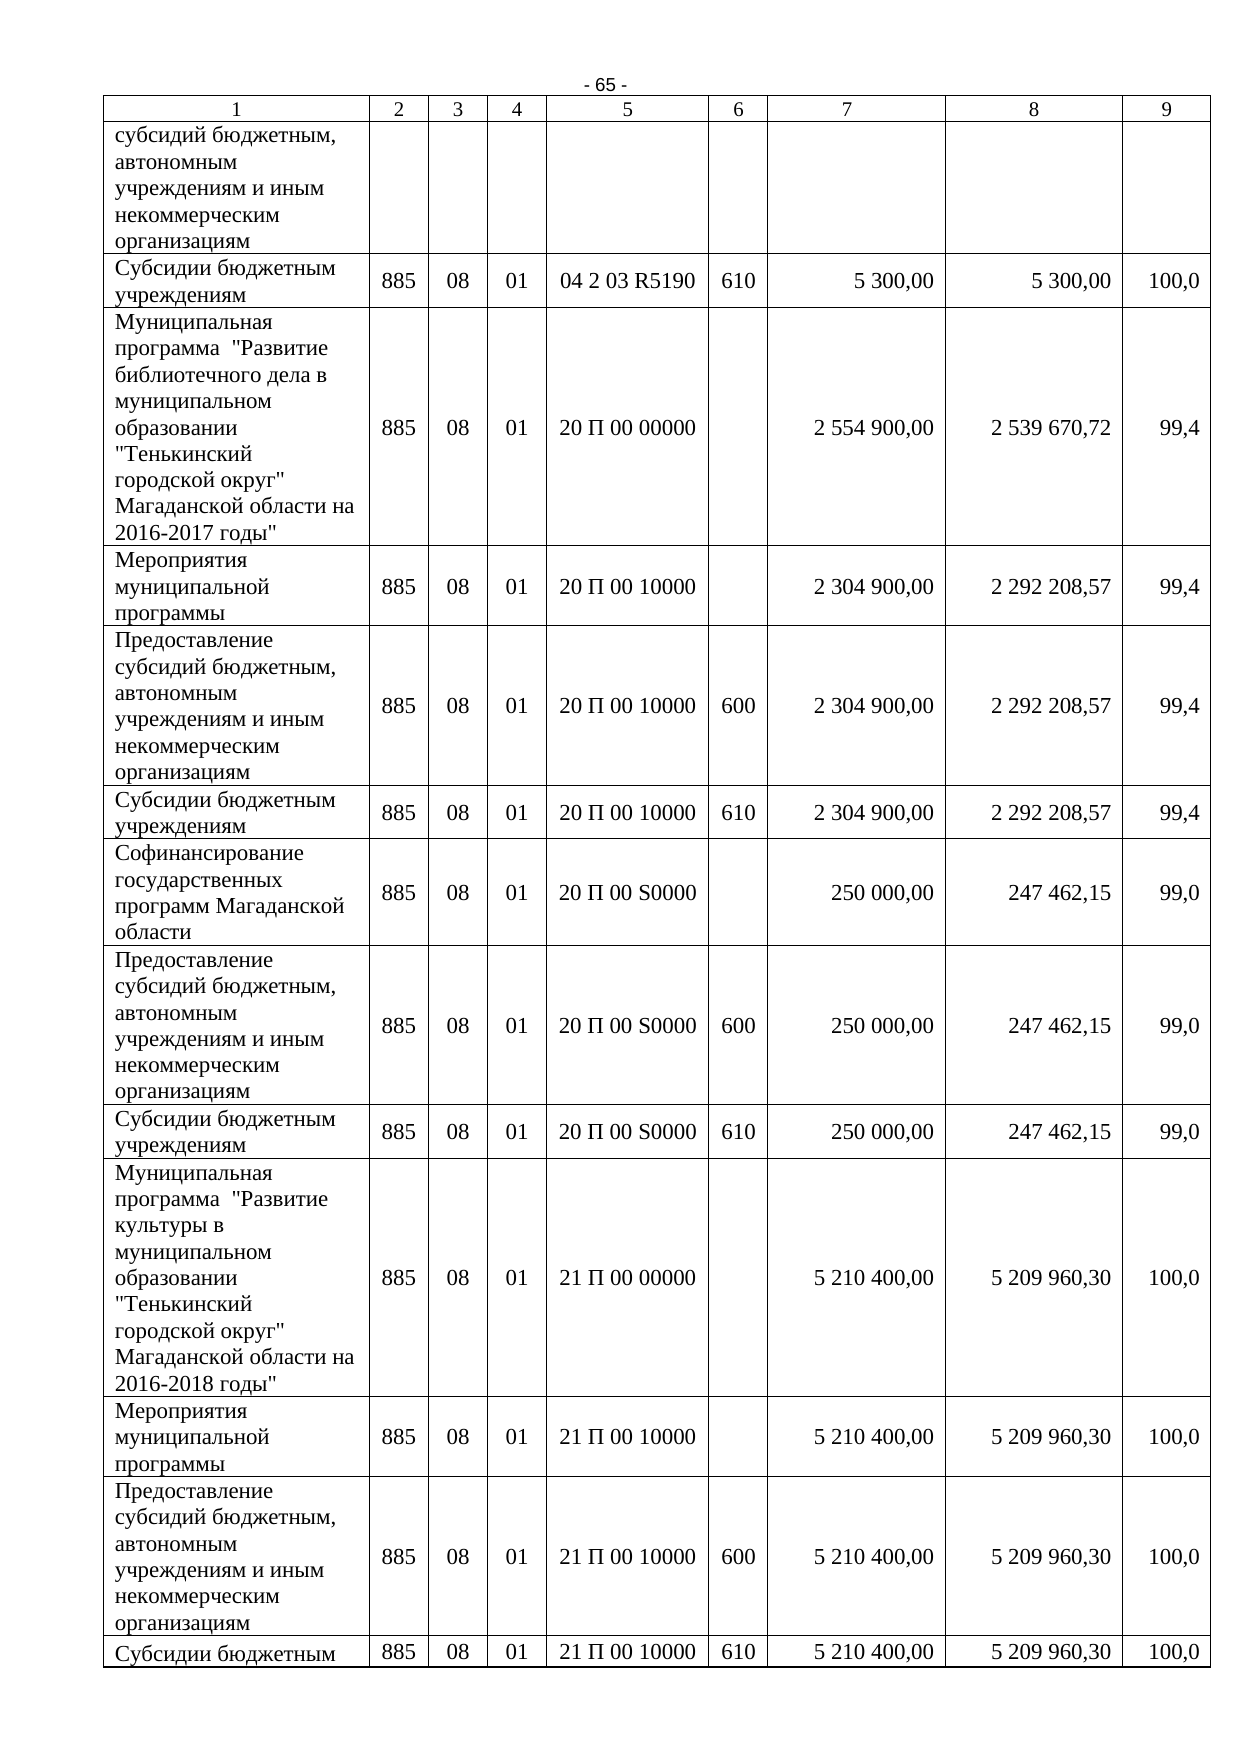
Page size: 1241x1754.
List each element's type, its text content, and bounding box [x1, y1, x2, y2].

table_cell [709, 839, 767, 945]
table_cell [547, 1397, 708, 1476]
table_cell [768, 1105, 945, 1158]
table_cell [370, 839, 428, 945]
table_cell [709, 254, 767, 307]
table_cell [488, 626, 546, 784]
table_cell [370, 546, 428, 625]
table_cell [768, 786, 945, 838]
table_header 9 [1123, 96, 1210, 121]
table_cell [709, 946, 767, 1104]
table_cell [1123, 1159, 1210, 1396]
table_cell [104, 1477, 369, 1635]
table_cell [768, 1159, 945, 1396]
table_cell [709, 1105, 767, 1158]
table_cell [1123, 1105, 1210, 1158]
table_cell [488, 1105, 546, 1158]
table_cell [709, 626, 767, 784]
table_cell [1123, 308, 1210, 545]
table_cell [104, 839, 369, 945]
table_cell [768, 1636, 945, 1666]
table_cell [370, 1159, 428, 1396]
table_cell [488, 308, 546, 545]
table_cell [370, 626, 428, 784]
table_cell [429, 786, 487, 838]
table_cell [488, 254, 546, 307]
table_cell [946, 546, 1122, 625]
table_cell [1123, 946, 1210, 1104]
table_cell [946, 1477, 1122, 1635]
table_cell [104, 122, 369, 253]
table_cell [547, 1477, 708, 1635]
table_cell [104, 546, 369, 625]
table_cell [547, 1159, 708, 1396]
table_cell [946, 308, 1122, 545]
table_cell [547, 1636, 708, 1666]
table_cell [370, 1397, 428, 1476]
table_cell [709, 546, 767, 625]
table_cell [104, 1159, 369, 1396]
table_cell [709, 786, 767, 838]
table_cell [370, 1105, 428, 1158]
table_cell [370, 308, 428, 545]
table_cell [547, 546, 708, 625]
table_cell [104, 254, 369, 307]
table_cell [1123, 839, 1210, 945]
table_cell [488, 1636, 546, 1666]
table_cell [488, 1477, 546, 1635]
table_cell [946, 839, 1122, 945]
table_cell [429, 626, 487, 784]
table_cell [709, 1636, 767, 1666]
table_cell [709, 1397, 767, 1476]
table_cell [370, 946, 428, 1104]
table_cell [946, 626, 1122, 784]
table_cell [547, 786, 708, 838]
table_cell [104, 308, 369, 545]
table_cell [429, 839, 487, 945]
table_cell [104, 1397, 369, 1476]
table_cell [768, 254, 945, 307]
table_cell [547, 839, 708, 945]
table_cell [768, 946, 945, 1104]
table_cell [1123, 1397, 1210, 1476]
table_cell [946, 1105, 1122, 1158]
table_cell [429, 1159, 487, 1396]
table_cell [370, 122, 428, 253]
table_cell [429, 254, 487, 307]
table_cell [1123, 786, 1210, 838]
table_header 5 [547, 96, 708, 121]
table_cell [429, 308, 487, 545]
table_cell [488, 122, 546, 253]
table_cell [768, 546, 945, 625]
table_header 1 [104, 96, 369, 121]
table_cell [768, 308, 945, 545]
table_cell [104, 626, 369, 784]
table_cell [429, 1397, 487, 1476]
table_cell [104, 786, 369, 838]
table_header 3 [429, 96, 487, 121]
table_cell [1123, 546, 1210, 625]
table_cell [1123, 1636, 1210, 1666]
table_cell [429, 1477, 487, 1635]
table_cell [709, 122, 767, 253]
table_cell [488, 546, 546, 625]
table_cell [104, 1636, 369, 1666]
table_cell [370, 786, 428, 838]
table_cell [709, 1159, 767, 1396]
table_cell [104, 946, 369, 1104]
table_header 7 [768, 96, 945, 121]
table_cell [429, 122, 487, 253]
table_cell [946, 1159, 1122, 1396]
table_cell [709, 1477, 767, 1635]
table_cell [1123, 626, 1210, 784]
table_header 6 [709, 96, 767, 121]
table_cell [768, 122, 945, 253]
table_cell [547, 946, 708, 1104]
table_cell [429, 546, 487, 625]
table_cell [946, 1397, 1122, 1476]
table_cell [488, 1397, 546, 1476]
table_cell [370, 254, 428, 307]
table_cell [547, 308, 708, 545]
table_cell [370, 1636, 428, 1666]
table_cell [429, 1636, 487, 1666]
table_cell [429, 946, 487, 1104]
table_header 2 [370, 96, 428, 121]
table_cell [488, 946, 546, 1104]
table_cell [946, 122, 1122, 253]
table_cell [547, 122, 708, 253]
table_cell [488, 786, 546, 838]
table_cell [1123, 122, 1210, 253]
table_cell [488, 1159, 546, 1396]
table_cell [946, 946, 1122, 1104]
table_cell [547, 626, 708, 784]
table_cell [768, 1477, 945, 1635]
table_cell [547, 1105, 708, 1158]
table_header 4 [488, 96, 546, 121]
table_header 8 [946, 96, 1122, 121]
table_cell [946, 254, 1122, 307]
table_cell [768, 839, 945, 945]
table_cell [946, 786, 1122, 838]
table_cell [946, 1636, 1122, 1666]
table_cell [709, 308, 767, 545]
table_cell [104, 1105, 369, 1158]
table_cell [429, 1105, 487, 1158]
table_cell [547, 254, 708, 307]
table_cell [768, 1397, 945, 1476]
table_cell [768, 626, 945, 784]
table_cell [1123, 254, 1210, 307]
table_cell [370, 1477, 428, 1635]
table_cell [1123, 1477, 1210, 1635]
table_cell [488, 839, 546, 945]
